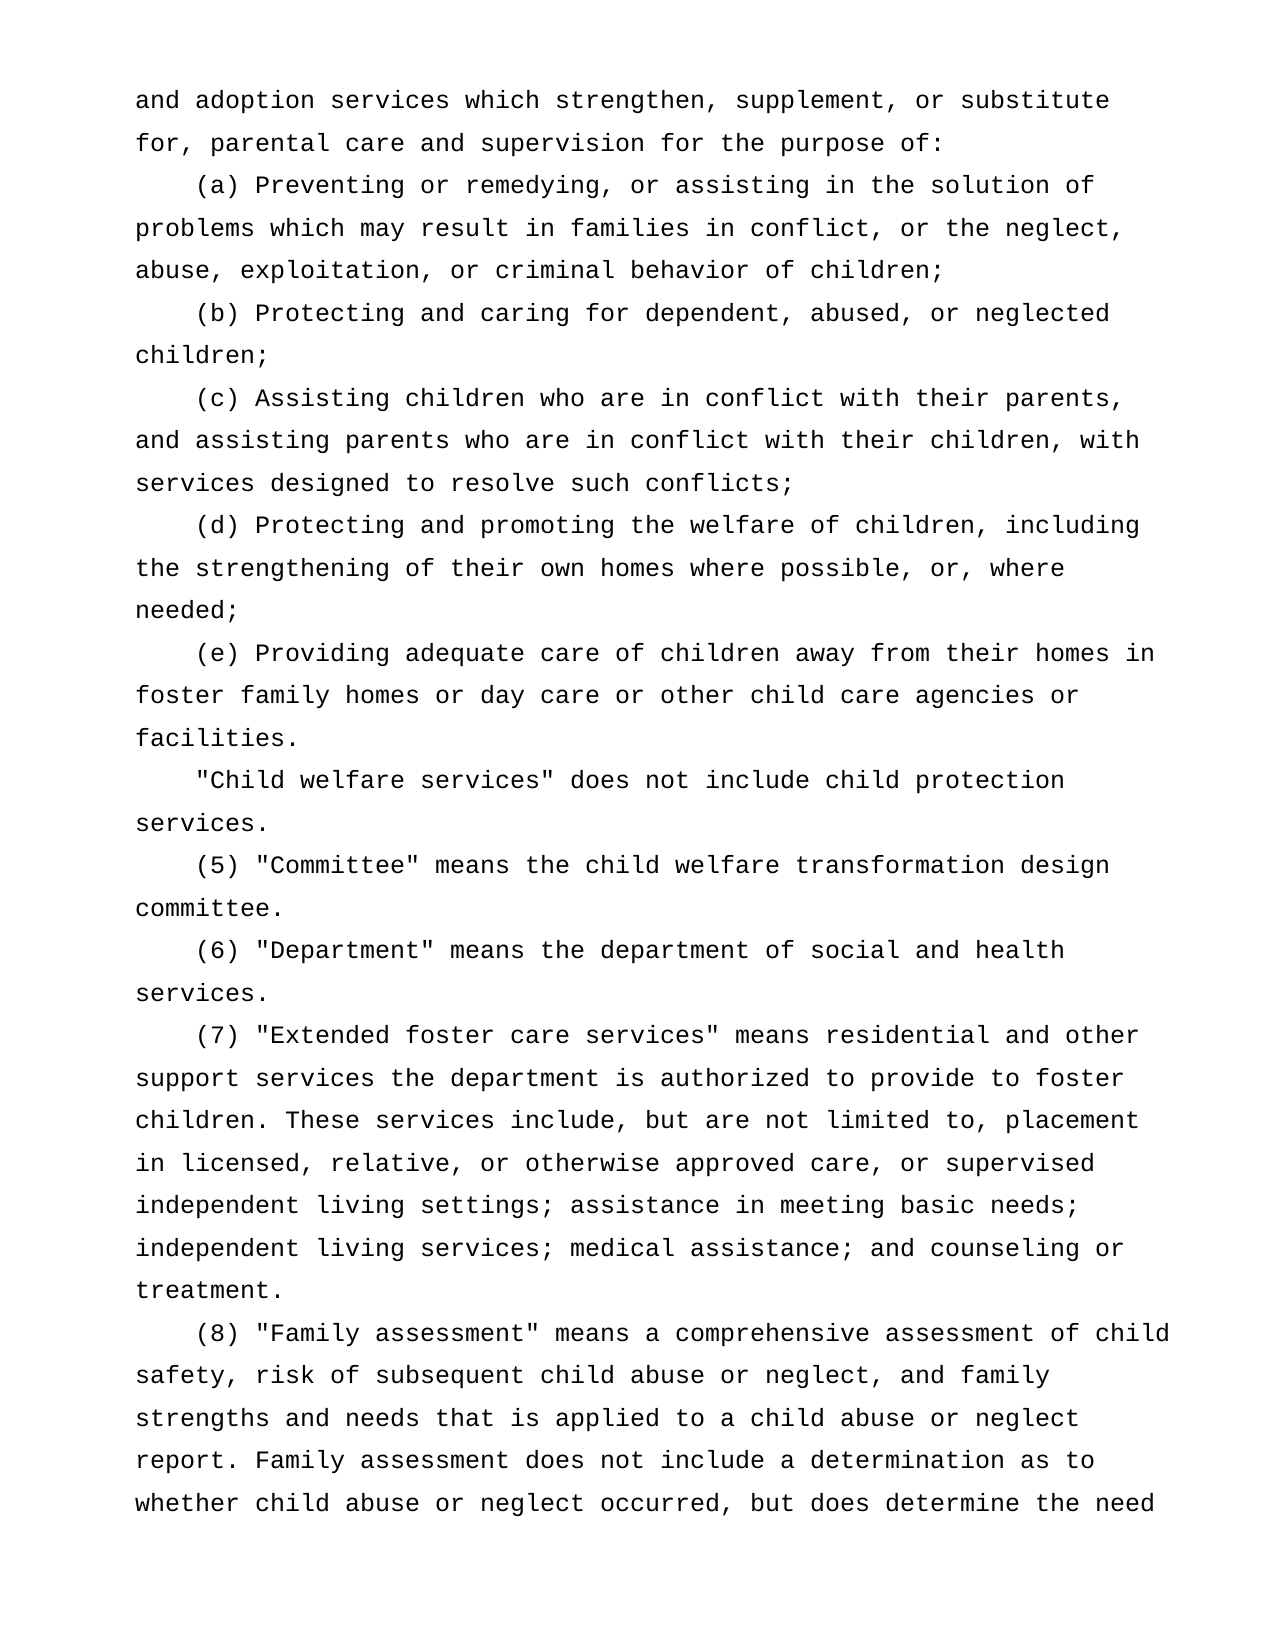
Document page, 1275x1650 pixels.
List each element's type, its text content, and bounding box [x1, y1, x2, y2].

text (b) Protecting and caring for dependent, abused, or neglected children; [135, 287, 1170, 372]
text "Child welfare services" does not include child protection services. [135, 755, 1170, 840]
text (e) Providing adequate care of children away from their homes in foster family homes or day care or other child care agencies or facilities. [135, 627, 1170, 755]
text (6) "Department" means the department of social and health services. [135, 925, 1170, 1010]
text (a) Preventing or remedying, or assisting in the solution of problems which may result in families in conflict, or the neglect, abuse, exploitation, or criminal behavior of children; [135, 160, 1170, 287]
text (d) Protecting and promoting the welfare of children, including the strengthening of their own homes where possible, or, where needed; [135, 500, 1170, 627]
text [135, 1307, 1170, 1520]
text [135, 75, 1170, 160]
text (c) Assisting children who are in conflict with their parents, and assisting parents who are in conflict with their children, with services designed to resolve such conflicts; [135, 372, 1170, 500]
text (7) "Extended foster care services" means residential and other support services the department is authorized to provide to foster children. These services include, but are not limited to, placement in licensed, relative, or otherwise approved care, or supervised independent living settings; assistance in meeting basic needs; independent living services; medical assistance; and counseling or treatment. [135, 1010, 1170, 1307]
text (5) "Committee" means the child welfare transformation design committee. [135, 840, 1170, 925]
